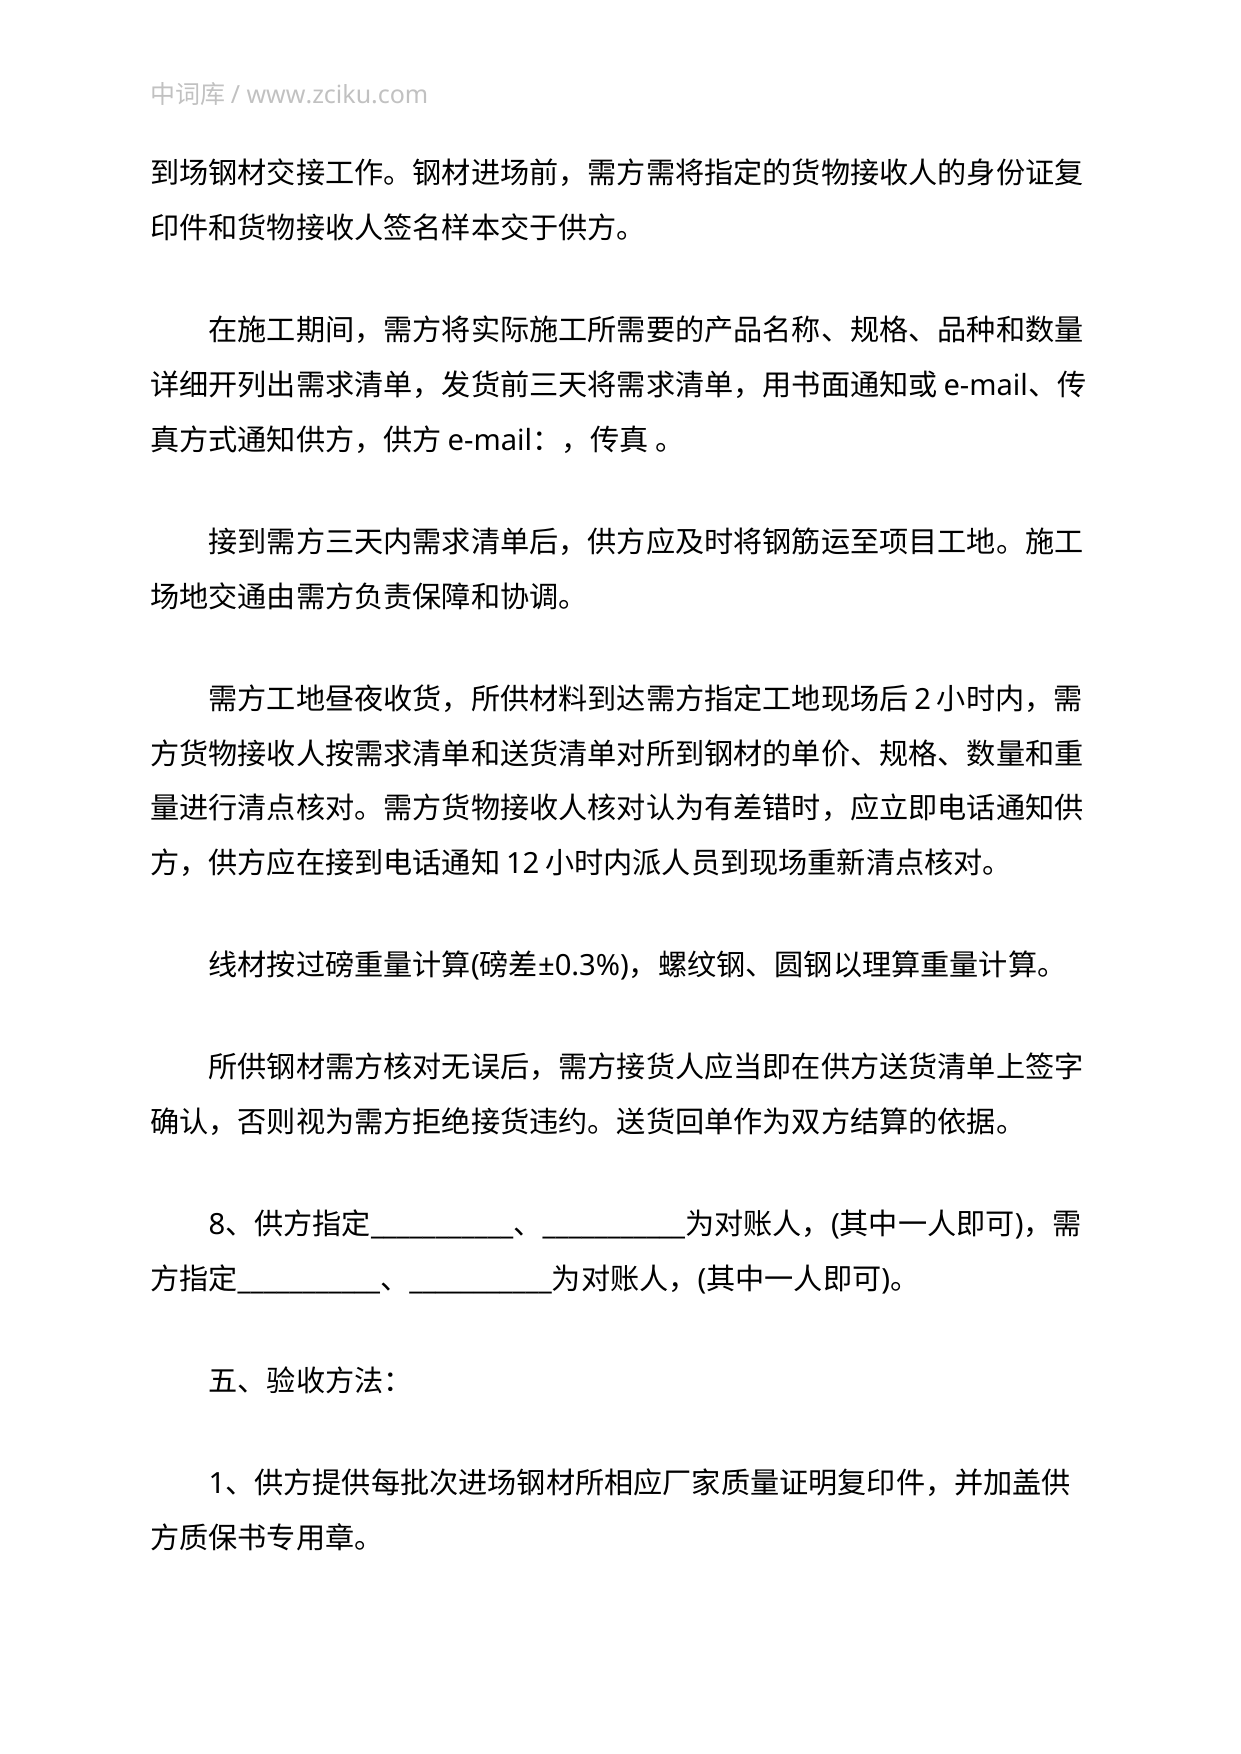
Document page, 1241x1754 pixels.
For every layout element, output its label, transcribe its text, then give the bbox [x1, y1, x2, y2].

text 8、供方指定___________、___________为对账人，(其中一人即可)，需方指定___________、___________为对账人，(其中一人即可)。 [150, 1201, 1090, 1298]
text 所供钢材需方核对无误后，需方接货人应当即在供方送货清单上签字确认，否则视为需方拒绝接货违约。送货回单作为双方结算的依据。 [150, 1044, 1090, 1141]
text 线材按过磅重量计算(磅差±0.3%)，螺纹钢、圆钢以理算重量计算。 [150, 942, 1090, 984]
text 1、供方提供每批次进场钢材所相应厂家质量证明复印件，并加盖供方质保书专用章。 [150, 1459, 1090, 1557]
text 在施工期间，需方将实际施工所需要的产品名称、规格、品种和数量详细开列出需求清单，发货前三天将需求清单，用书面通知或e-mail、传真方式通知供方，供方e-mail：，传真 。 [150, 307, 1090, 459]
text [150, 150, 1090, 247]
text 需方工地昼夜收货，所供材料到达需方指定工地现场后2小时内，需方货物接收人按需求清单和送货清单对所到钢材的单价、规格、数量和重量进行清点核对。需方货物接收人核对认为有差错时，应立即电话通知供方，供方应在接到电话通知12小时内派人员到现场重新清点核对。 [150, 675, 1090, 882]
text 五、验收方法： [150, 1358, 1090, 1400]
text 接到需方三天内需求清单后，供方应及时将钢筋运至项目工地。施工场地交通由需方负责保障和协调。 [150, 518, 1090, 616]
